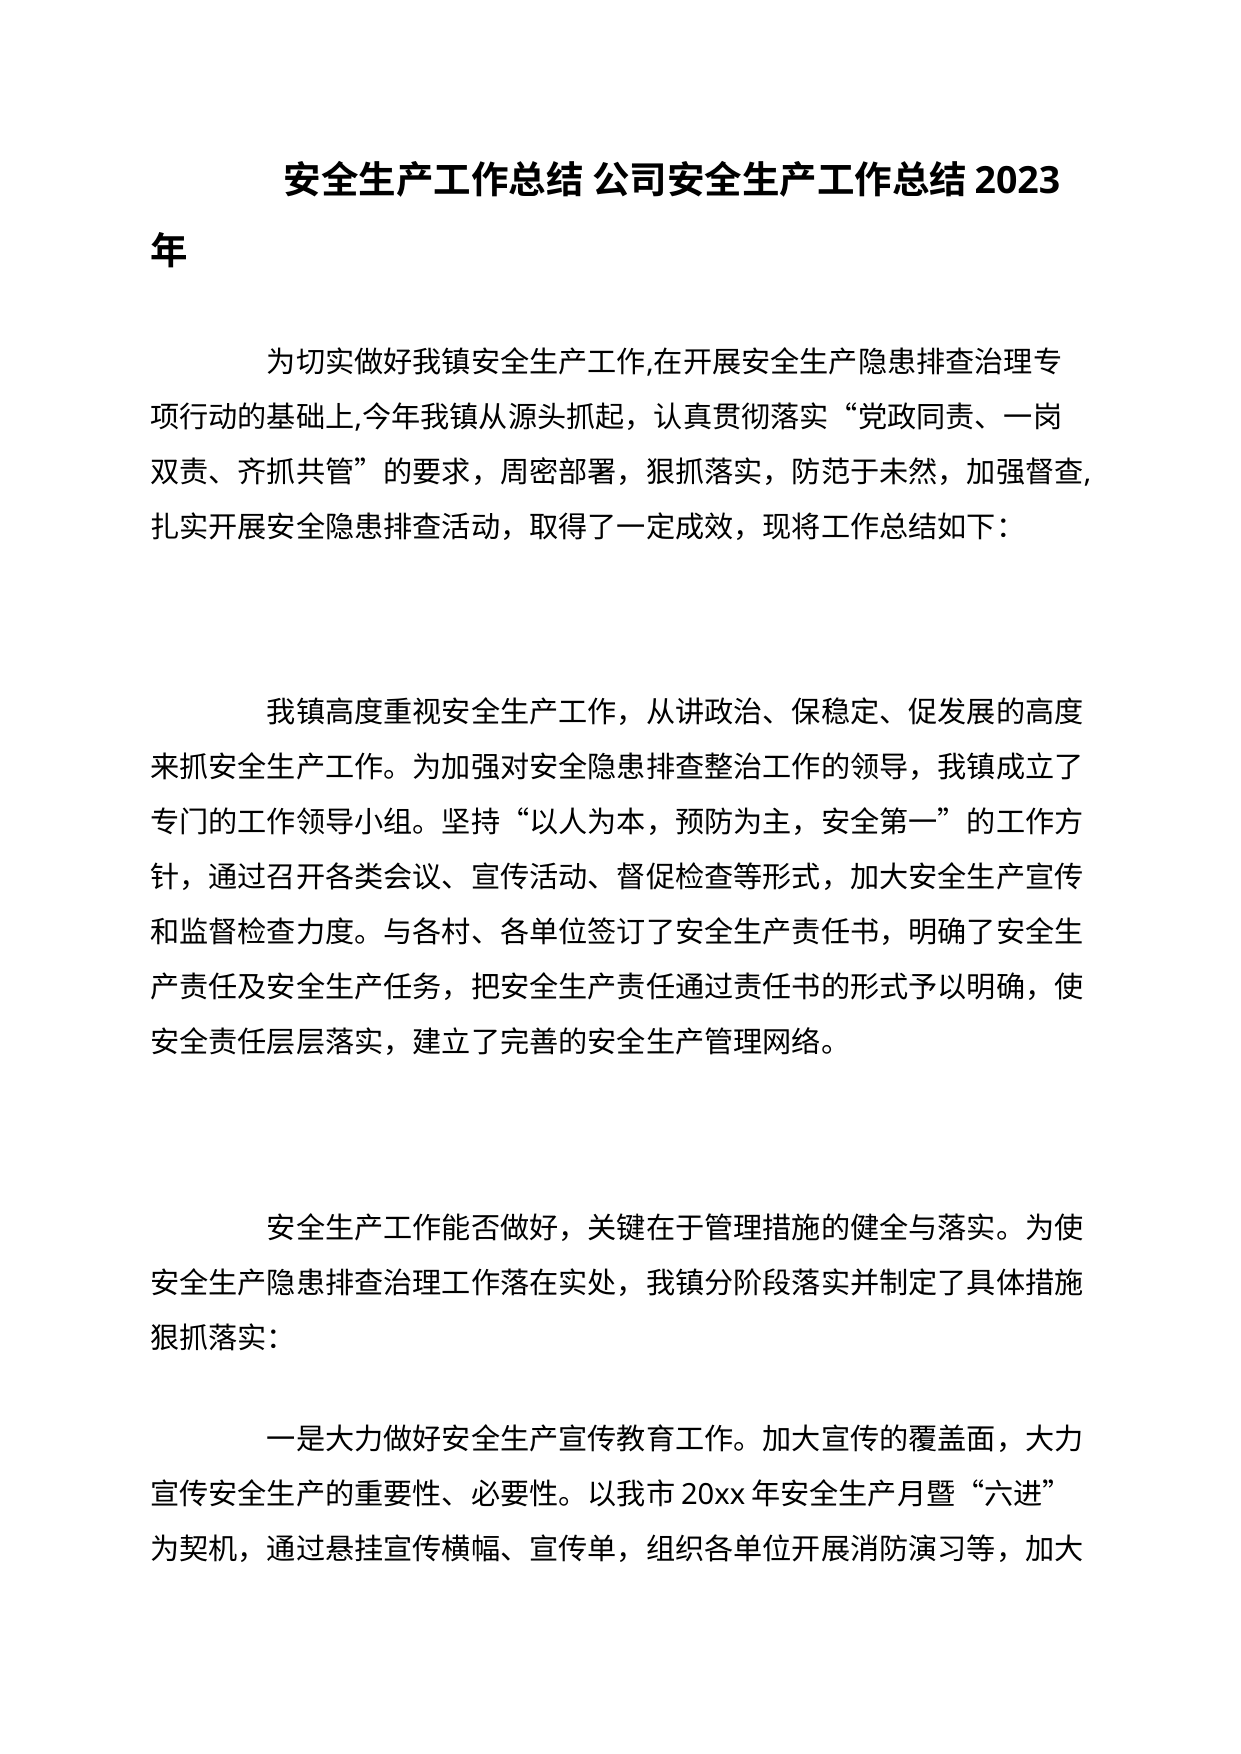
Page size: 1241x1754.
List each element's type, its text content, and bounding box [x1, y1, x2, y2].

text 安全生产工作能否做好，关键在于管理措施的健全与落实。为使安全生产隐患排查治理工作落在实处，我镇分阶段落实并制定了具体措施狠抓落实： [150, 1204, 1090, 1356]
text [150, 1416, 1090, 1568]
text 我镇高度重视安全生产工作，从讲政治、保稳定、促发展的高度来抓安全生产工作。为加强对安全隐患排查整治工作的领导，我镇成立了专门的工作领导小组。坚持“以人为本，预防为主，安全第一”的工作方针，通过召开各类会议、宣传活动、督促检查等形式，加大安全生产宣传和监督检查力度。与各村、各单位签订了安全生产责任书，明确了安全生产责任及安全生产任务，把安全生产责任通过责任书的形式予以明确，使安全责任层层落实，建立了完善的安全生产管理网络。 [150, 689, 1090, 1061]
text 安全生产工作总结 公司安全生产工作总结2023年 [150, 150, 1090, 275]
text 为切实做好我镇安全生产工作,在开展安全生产隐患排查治理专项行动的基础上,今年我镇从源头抓起，认真贯彻落实“党政同责、一岗双责、齐抓共管”的要求，周密部署，狠抓落实，防范于未然，加强督查,扎实开展安全隐患排查活动，取得了一定成效，现将工作总结如下： [150, 338, 1090, 545]
